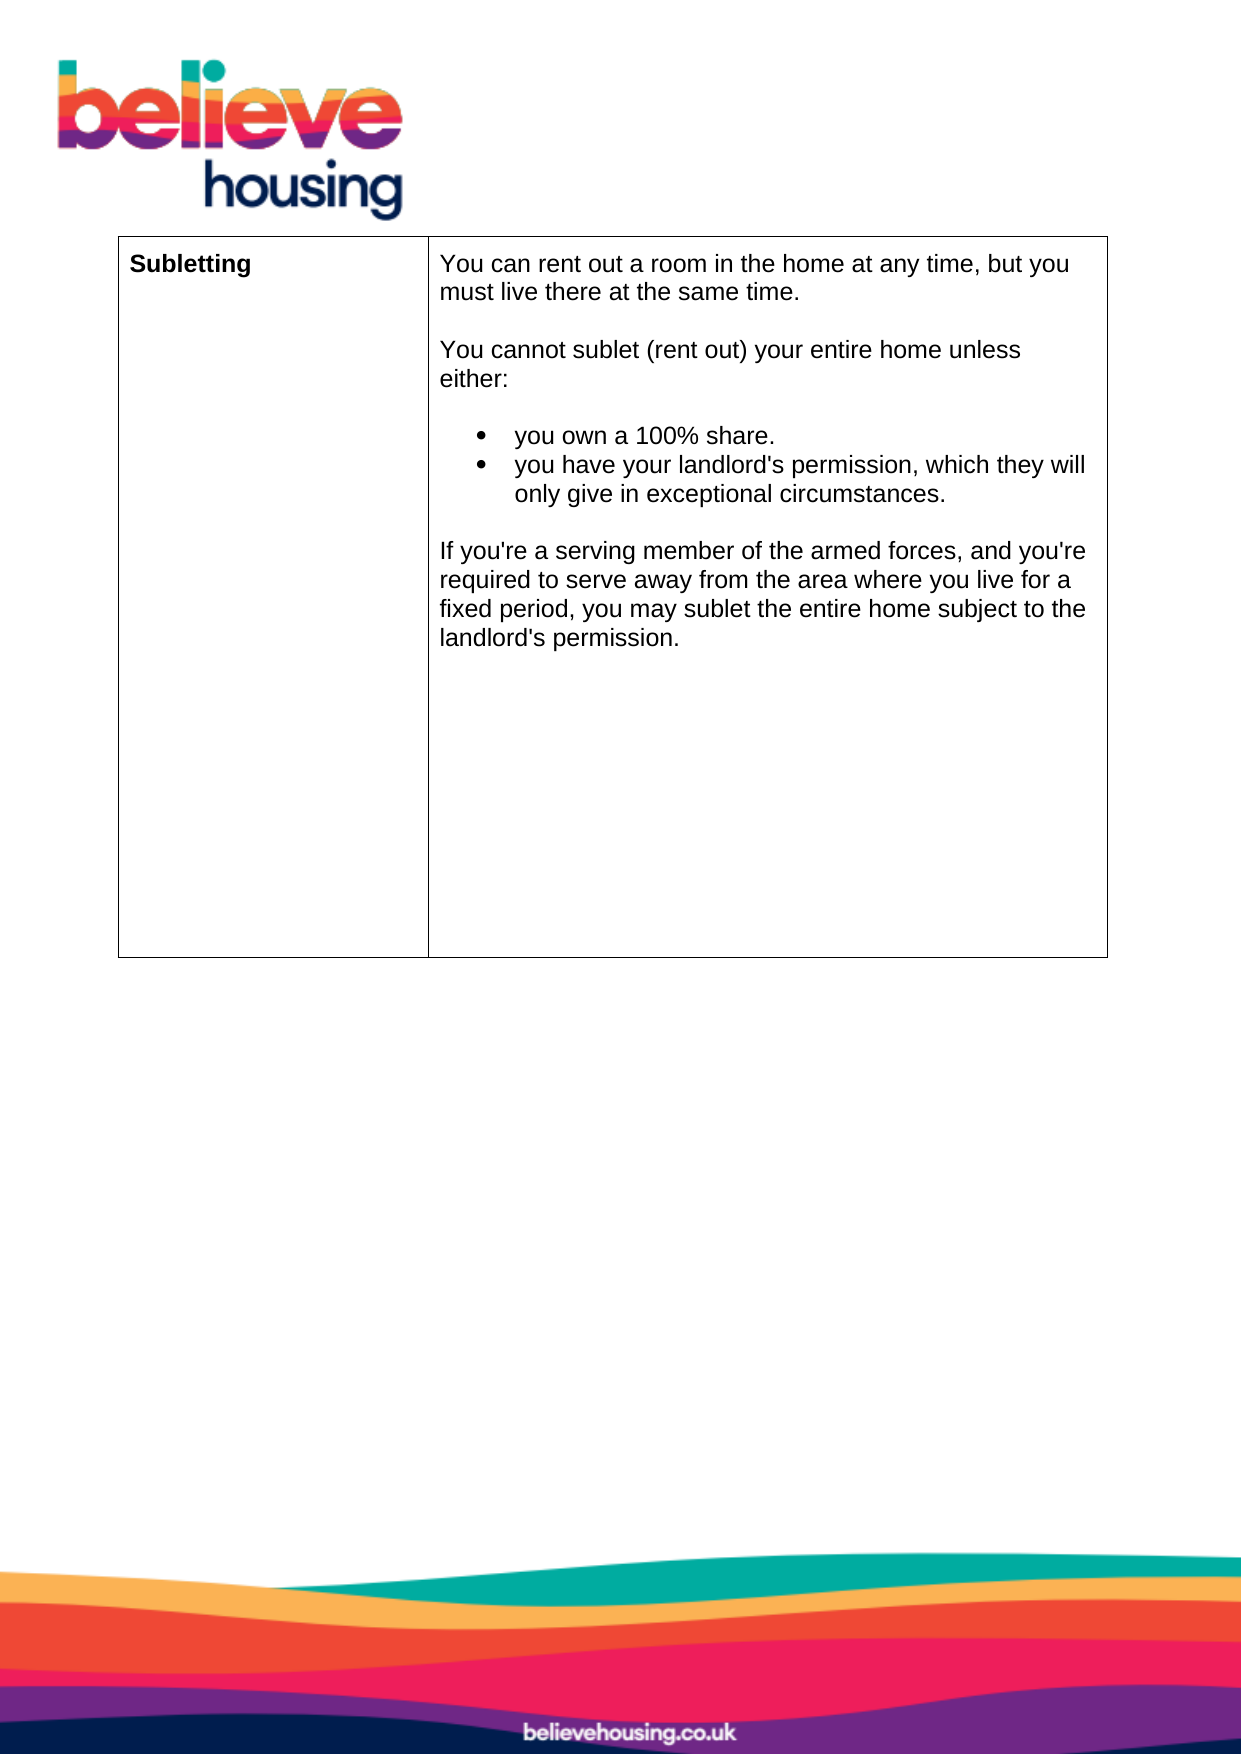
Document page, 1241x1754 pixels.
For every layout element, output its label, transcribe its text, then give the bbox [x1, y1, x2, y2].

table_cell You can rent out a room in the home at any time, but you must live there at the same time. You cannot sublet (rent out) your entire home unless either: you own a 100% share. you have your landlord's permission, which they will only give in exceptional circumstances. If you're a serving member of the armed forces, and you're required to serve away from the area where you live for a fixed period, you may sublet the entire home subject to the landlord's permission. [429, 237, 1107, 957]
table_cell Subletting [119, 237, 428, 957]
